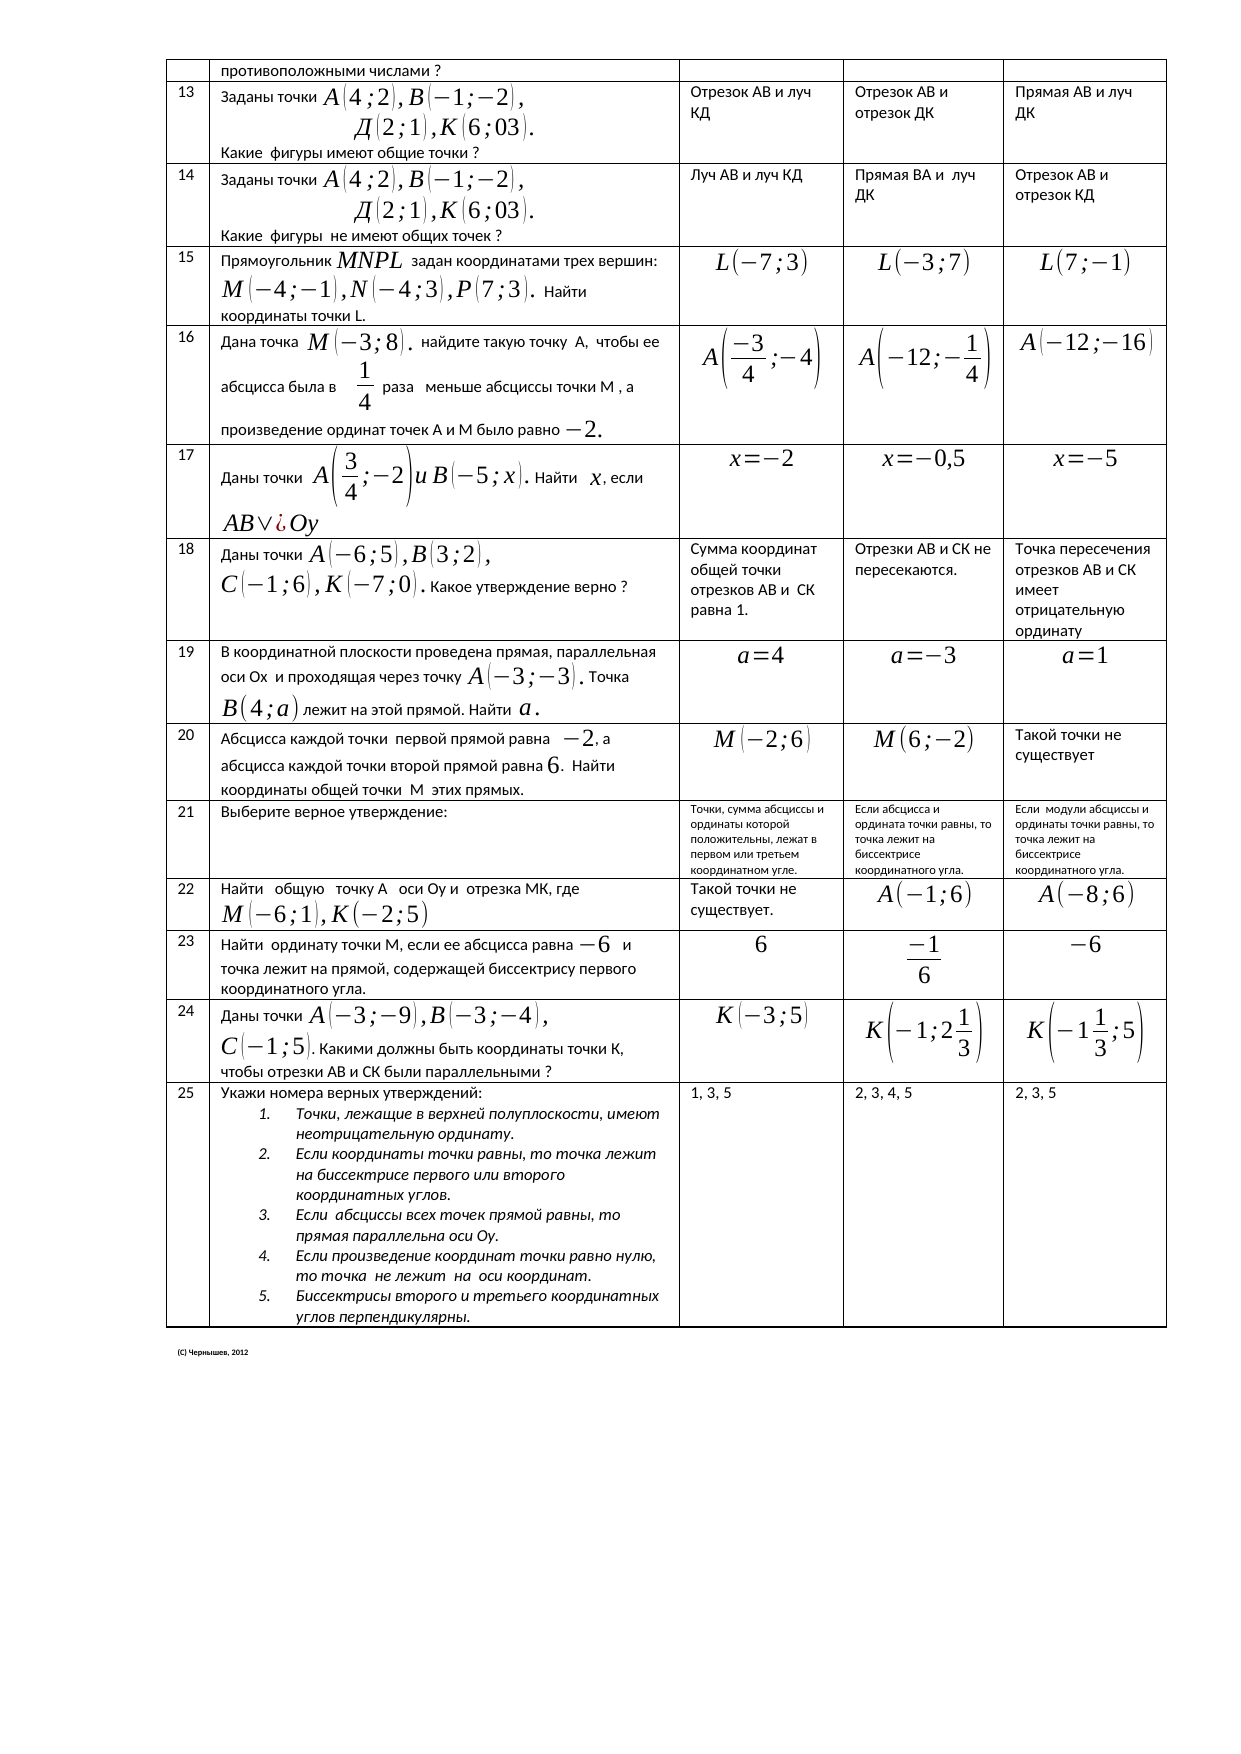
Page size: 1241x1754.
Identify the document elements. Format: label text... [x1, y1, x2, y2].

table_cell Даны точки Найти , если [210, 445, 679, 538]
table_cell Сумма координат общей точки отрезков АВ и СК равна 1. [680, 539, 843, 640]
table_cell 18 [167, 539, 209, 640]
table_cell Если модули абсциссы и ординаты точки равны, то точка лежит на биссектрисе координатного угла. [1004, 801, 1166, 877]
table_cell [844, 724, 1003, 800]
table_cell 12 [167, 60, 209, 81]
table_cell 2, 3, 4, 5 [844, 1083, 1003, 1326]
table_cell [844, 326, 1003, 443]
table_cell Даны точки Какое утверждение верно ? [210, 539, 679, 640]
table_cell [844, 445, 1003, 538]
table_cell Отрезки АВ и СК не пересекаются. [844, 539, 1003, 640]
table_cell [844, 641, 1003, 723]
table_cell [844, 60, 1003, 81]
table_cell [680, 445, 843, 538]
table_cell Найти ординату точки М, если ее абсцисса равна и точка лежит на прямой, содержащей биссектрису первого координатного угла. [210, 931, 679, 999]
table_cell Точки, сумма абсциссы и ординаты которой положительны, лежат в первом или третьем координатном угле. [680, 801, 843, 877]
table_cell Прямая АВ и луч ДК [1004, 82, 1166, 163]
table_cell [680, 326, 843, 443]
table_cell 17 [167, 445, 209, 538]
table_cell Точка пересечения отрезков АВ и СК имеет отрицательную ординату [1004, 539, 1166, 640]
table_cell Выберите верное утверждение: [210, 801, 679, 877]
table_cell Отрезок АВ и отрезок КД [1004, 164, 1166, 246]
table_cell [1004, 879, 1166, 930]
table_cell 22 [167, 879, 209, 930]
table_cell Заданы точки Какие фигуры не имеют общих точек ? [210, 164, 679, 246]
table_cell 19 [167, 641, 209, 723]
table_cell Найти общую точку А оси Оу и отрезка МК, где [210, 879, 679, 930]
table_cell Если абсцисса и ордината точки равны, то точка лежит на биссектрисе координатного угла. [844, 801, 1003, 877]
table_cell 24 [167, 1000, 209, 1082]
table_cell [1004, 60, 1166, 81]
table_cell [1004, 931, 1166, 999]
table_cell Укажи номера верных утверждений: Точки, лежащие в верхней полуплоскости, имеют неотрицательную ординату. Если координаты точки равны, то точка лежит на биссектрисе первого или второго координатных углов. Если абсциссы всех точек прямой равны, то прямая параллельна оси Оу. Если произведение координат точки равно нулю, то точка не лежит на оси координат. Биссектрисы второго и третьего координатных углов перпендикулярны. [210, 1083, 679, 1326]
table_cell [680, 641, 843, 723]
table_cell Отрезок АВ и луч КД [680, 82, 843, 163]
table_cell Даны точки . Какими должны быть координаты точки К, чтобы отрезки АВ и СК были параллельными ? [210, 1000, 679, 1082]
table_cell [680, 931, 843, 999]
table_cell В координатной плоскости проведена прямая, параллельная оси Ох и проходящая через точку Точка лежит на этой прямой. Найти [210, 641, 679, 723]
table_cell Заданы точки Какие фигуры имеют общие точки ? [210, 82, 679, 163]
table_cell [844, 931, 1003, 999]
table_cell Такой точки не существует [1004, 724, 1166, 800]
table_cell [1004, 326, 1166, 443]
table_cell [680, 247, 843, 325]
table_cell 20 [167, 724, 209, 800]
table_cell [680, 1000, 843, 1082]
table_cell 23 [167, 931, 209, 999]
table_cell 13 [167, 82, 209, 163]
table_cell Луч АВ и луч КД [680, 164, 843, 246]
table_cell Абсцисса каждой точки первой прямой равна , а абсцисса каждой точки второй прямой равна . Найти координаты общей точки М этих прямых. [210, 724, 679, 800]
table_cell Прямоугольник задан координатами трех вершин: Найти координаты точки L. [210, 247, 679, 325]
table_cell 25 [167, 1083, 209, 1326]
table_cell 1, 3, 5 [680, 1083, 843, 1326]
table_cell [1004, 641, 1166, 723]
table_cell [844, 247, 1003, 325]
table_cell [844, 1000, 1003, 1082]
table_cell Такой точки не существует. [680, 879, 843, 930]
table_cell Дана точка найдите такую точку А, чтобы ее абсцисса была в раза меньше абсциссы точки М , а произведение ординат точек А и М было равно [210, 326, 679, 443]
table_cell [1004, 1000, 1166, 1082]
table_cell Отрезок АВ и отрезок ДК [844, 82, 1003, 163]
table_cell 2, 3, 5 [1004, 1083, 1166, 1326]
table_cell 15 [167, 247, 209, 325]
table_cell [680, 724, 843, 800]
table_cell Прямая ВА и луч ДК [844, 164, 1003, 246]
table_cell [210, 60, 679, 81]
table_cell [1004, 445, 1166, 538]
table_cell 14 [167, 164, 209, 246]
table_cell 16 [167, 326, 209, 443]
table_cell [844, 879, 1003, 930]
table_cell 21 [167, 801, 209, 877]
table_cell [1004, 247, 1166, 325]
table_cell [680, 60, 843, 81]
